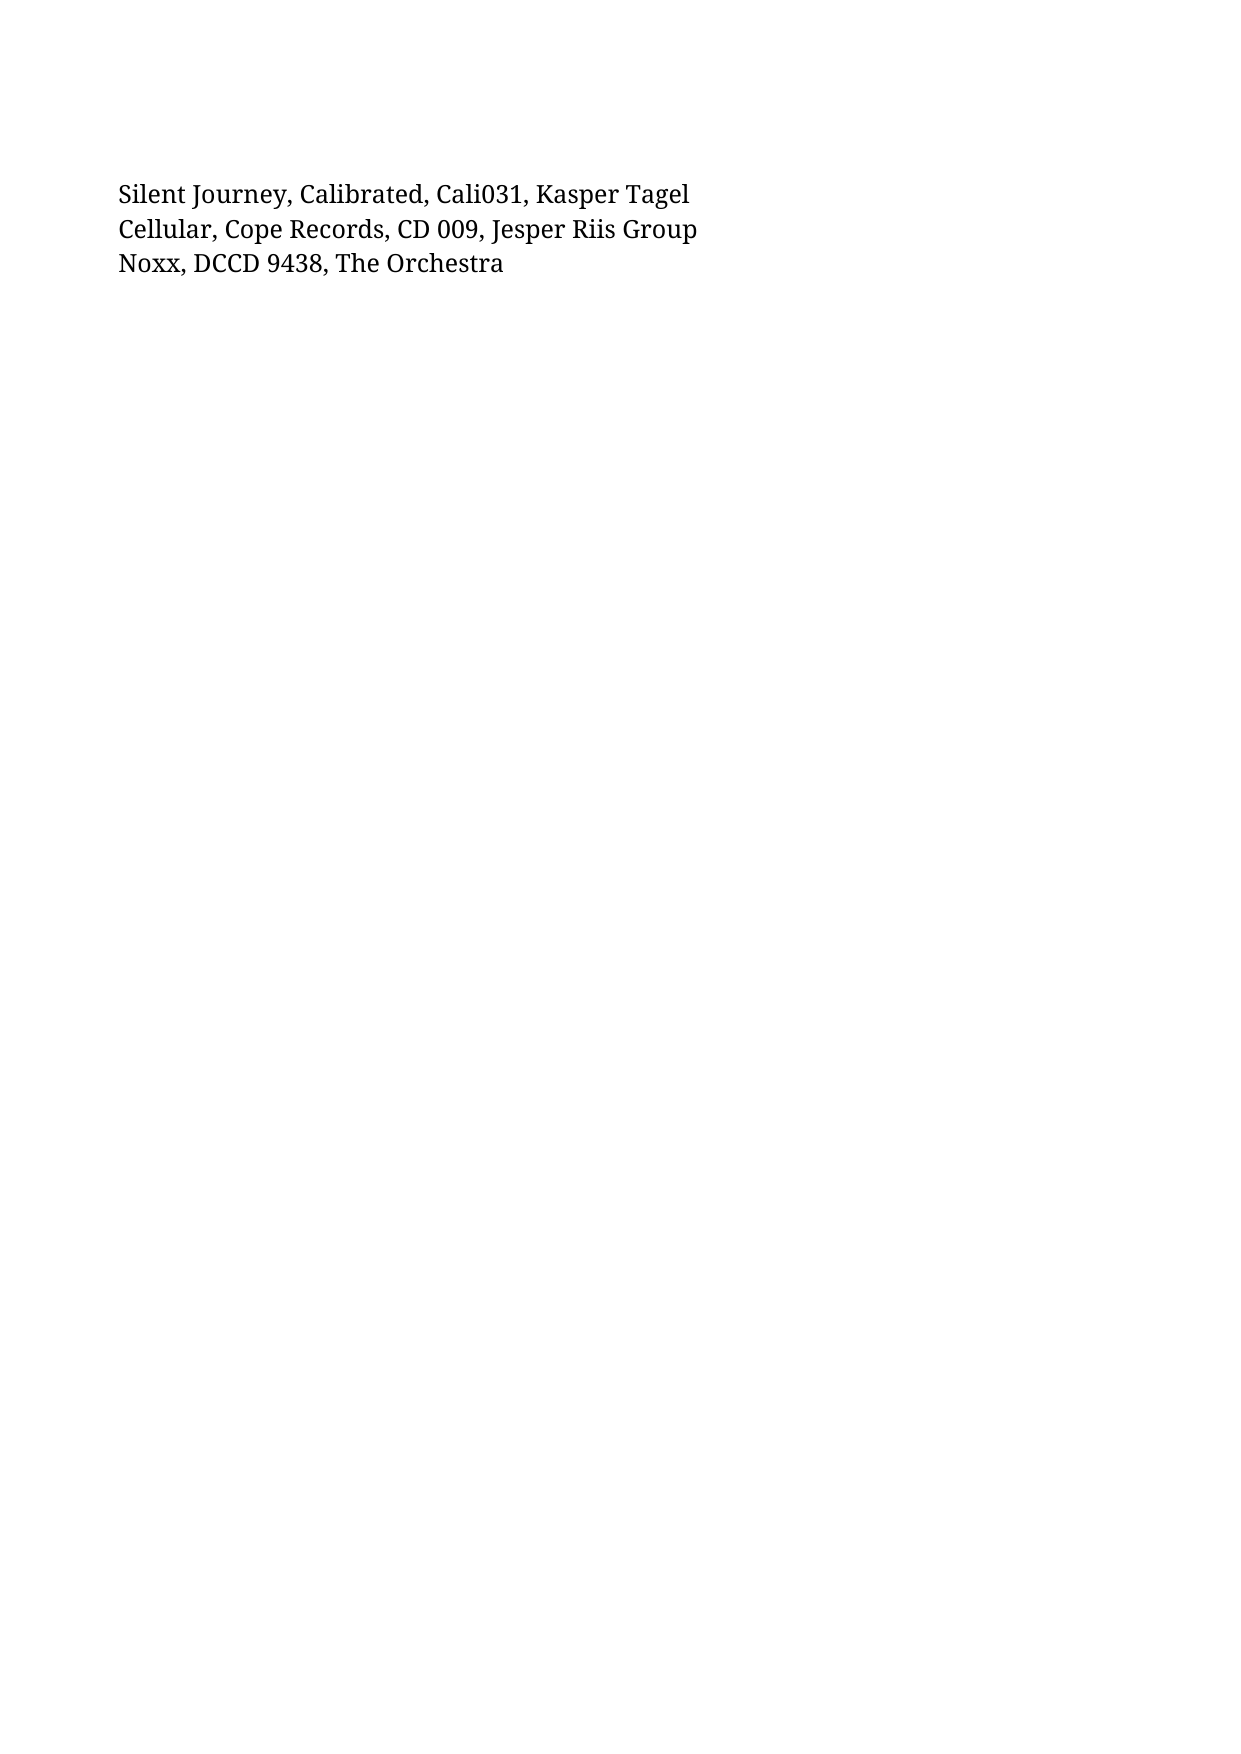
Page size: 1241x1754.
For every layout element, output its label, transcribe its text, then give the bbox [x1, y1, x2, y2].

text Noxx, DCCD 9438, The Orchestra [118, 245, 1122, 279]
text Silent Journey, Calibrated, Cali031, Kasper Tagel [118, 177, 1122, 211]
text Cellular, Cope Records, CD 009, Jesper Riis Group [118, 211, 1122, 245]
